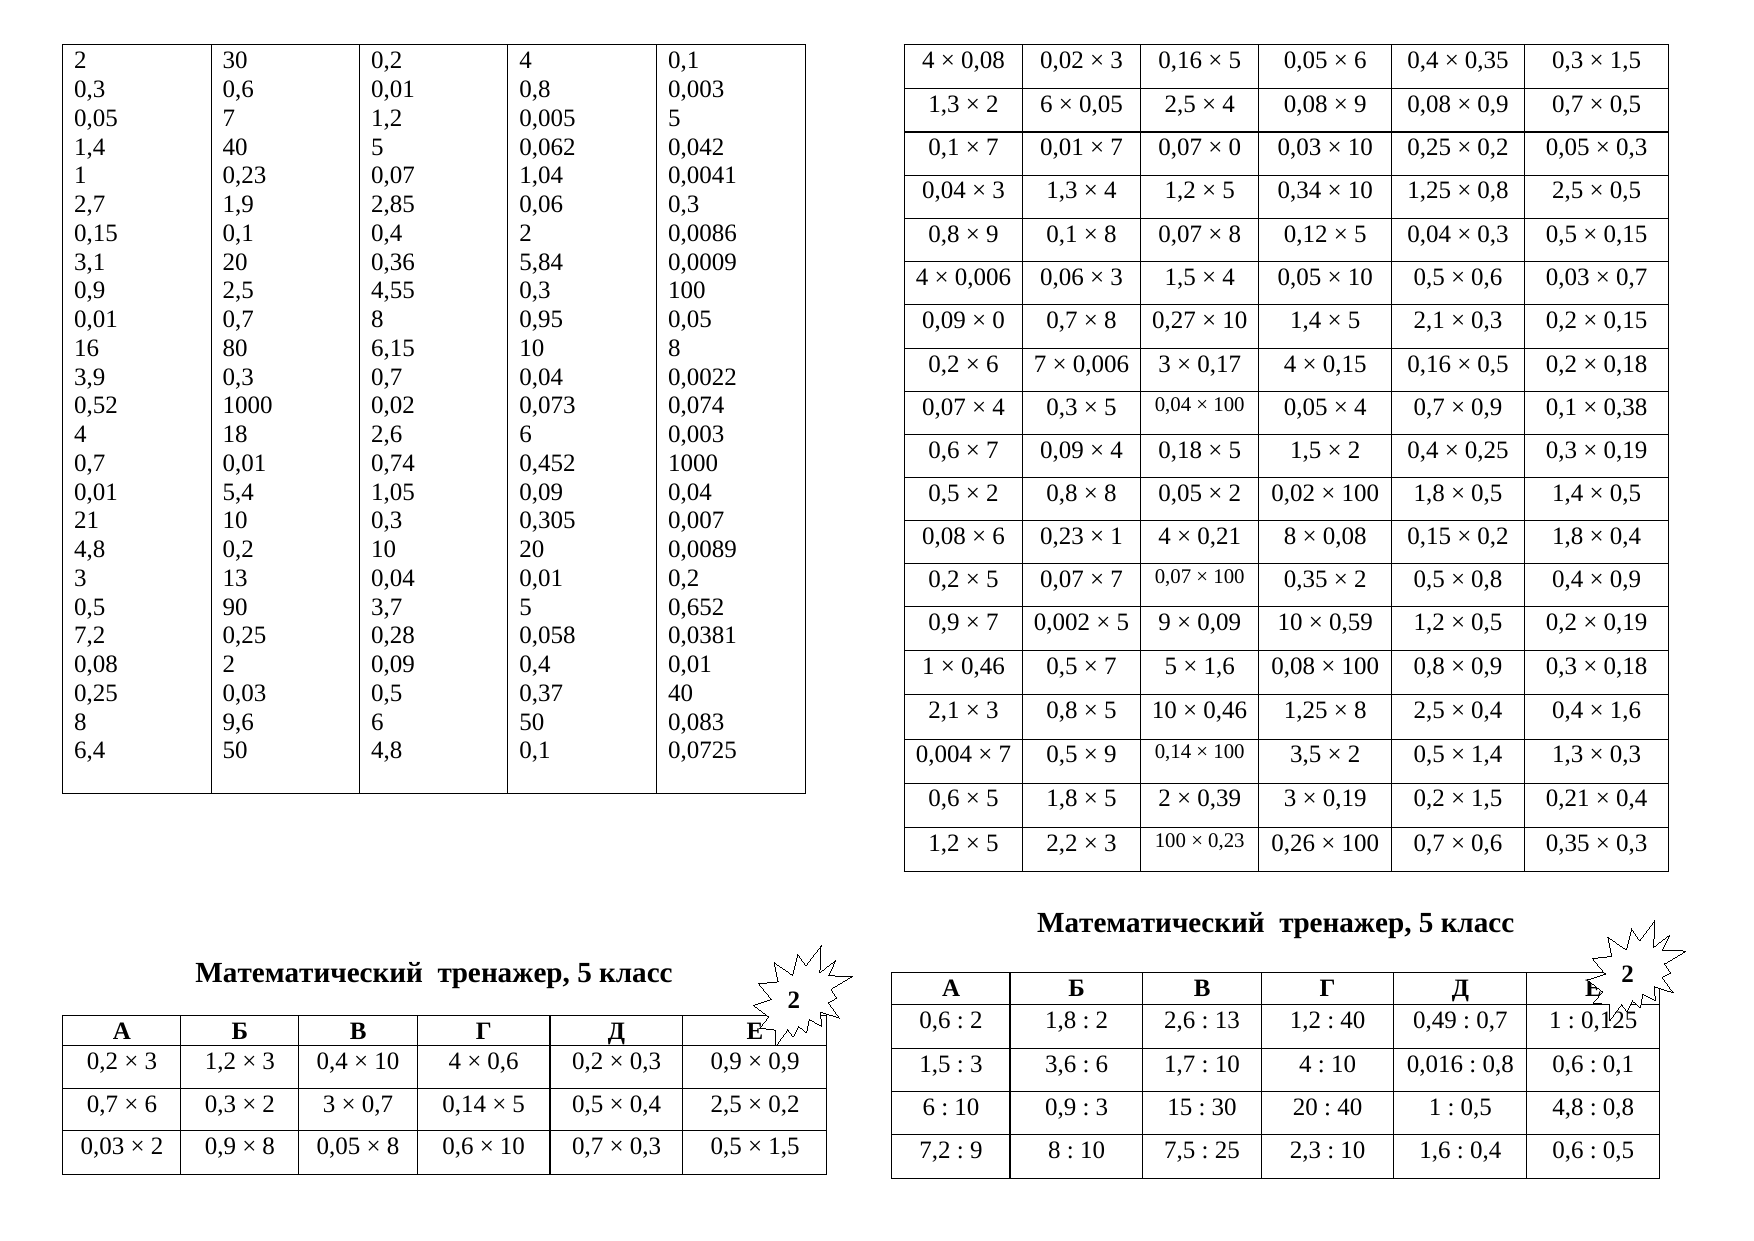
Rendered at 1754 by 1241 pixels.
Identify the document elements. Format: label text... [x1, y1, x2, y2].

table_header А [892, 973, 1009, 1004]
table_cell 0,3 × 0,18 [1525, 651, 1668, 694]
table_cell 0,3 × 0,19 [1525, 435, 1668, 477]
table_cell 1,2 × 3 [181, 1046, 298, 1088]
table_cell 1,3 × 0,3 [1525, 740, 1668, 782]
table_cell 0,5 × 1,4 [1392, 740, 1524, 782]
table_cell 0,2 × 5 [905, 564, 1022, 606]
table_cell 0,8 × 0,9 [1392, 651, 1524, 694]
table_cell 0,5 × 9 [1023, 740, 1140, 782]
table_cell 0,4 × 0,25 [1392, 435, 1524, 477]
table_cell 1,2 × 5 [1141, 176, 1258, 218]
table_cell 0,35 × 2 [1259, 564, 1391, 606]
table_cell 0,2 × 1,5 [1392, 784, 1524, 827]
table_header Б [181, 1016, 298, 1045]
table_cell 0,2 × 6 [905, 349, 1022, 391]
table_cell 0,21 × 0,4 [1525, 784, 1668, 827]
table_cell 1 : 0,5 [1394, 1092, 1526, 1134]
table_cell 0,9 × 7 [905, 607, 1022, 650]
table_cell 0,002 × 5 [1023, 607, 1140, 650]
table_cell 0,07 × 8 [1141, 219, 1258, 261]
table_cell 0,2 × 0,18 [1525, 349, 1668, 391]
table_cell 0,6 × 10 [418, 1131, 549, 1174]
table_cell 0,05 × 10 [1259, 262, 1391, 304]
table_cell 30 0,6 7 40 0,23 1,9 0,1 20 2,5 0,7 80 0,3 1000 18 0,01 5,4 10 0,2 13 90 0,25 2 0,03 9,6 50 [212, 45, 359, 793]
table_header Г [418, 1016, 549, 1045]
table_cell 0,016 : 0,8 [1394, 1049, 1526, 1091]
table_cell 8 × 0,08 [1259, 521, 1391, 563]
table_cell 2,5 × 0,5 [1525, 176, 1668, 218]
table_cell 5 × 1,6 [1141, 651, 1258, 694]
table_cell 2,1 × 3 [905, 695, 1022, 738]
table_cell 0,9 × 0,9 [683, 1046, 826, 1088]
table_cell 0,34 × 10 [1259, 176, 1391, 218]
table_cell 1,4 × 0,5 [1525, 478, 1668, 520]
table_header В [1143, 973, 1261, 1004]
table_cell 7,5 : 25 [1143, 1135, 1261, 1178]
table_cell 0,04 × 3 [905, 176, 1022, 218]
table_header Е [1642, 988, 1659, 1004]
table_cell 0,4 × 0,35 [1392, 45, 1524, 88]
table_header В [299, 1016, 417, 1045]
table_cell 0,07 × 100 [1141, 564, 1258, 606]
table_cell 0,07 × 7 [1023, 564, 1140, 606]
table_cell 0,3 × 1,5 [1525, 45, 1668, 88]
table_cell 0,14 × 100 [1141, 740, 1258, 782]
table_cell 0,02 × 3 [1023, 45, 1140, 88]
table_cell 1,6 : 0,4 [1394, 1135, 1526, 1178]
table_cell 0,5 × 0,6 [1392, 262, 1524, 304]
table_cell 0,01 × 7 [1023, 133, 1140, 174]
table_cell 0,05 × 8 [299, 1131, 417, 1174]
table_header Е [1527, 973, 1604, 1004]
table_cell 0,02 × 100 [1259, 478, 1391, 520]
table_cell 0,1 0,003 5 0,042 0,0041 0,3 0,0086 0,0009 100 0,05 8 0,0022 0,074 0,003 1000 0,04 0,007 0,0089 0,2 0,652 0,0381 0,01 40 0,083 0,0725 [657, 45, 805, 793]
table_cell 0,4 × 1,6 [1525, 695, 1668, 738]
table_cell 0,03 × 0,7 [1525, 262, 1668, 304]
table_cell 1 × 0,46 [905, 651, 1022, 694]
table_cell 4 × 0,6 [418, 1046, 549, 1088]
table_cell 0,27 × 10 [1141, 305, 1258, 348]
table_header Г [1262, 973, 1393, 1004]
table_cell 1,5 × 4 [1141, 262, 1258, 304]
table_cell 10 × 0,46 [1141, 695, 1258, 738]
table_header Б [1011, 973, 1142, 1004]
table_cell 0,08 × 6 [905, 521, 1022, 563]
table_cell 0,12 × 5 [1259, 219, 1391, 261]
table_header А [63, 1016, 180, 1045]
table_cell 0,7 × 0,3 [551, 1131, 682, 1174]
table_cell 0,6 × 7 [905, 435, 1022, 477]
table_cell 8 : 10 [1011, 1135, 1142, 1178]
table_cell 0,6 : 0,5 [1527, 1135, 1659, 1178]
table_cell 0,15 × 0,2 [1392, 521, 1524, 563]
table_cell 0,03 × 2 [63, 1131, 180, 1174]
table_cell 0,03 × 10 [1259, 133, 1391, 174]
table_header Е [778, 1016, 826, 1045]
table_cell 1 : 0,125 [1527, 1005, 1659, 1048]
table_cell 0,05 × 6 [1259, 45, 1391, 88]
table_cell 0,3 × 2 [181, 1089, 298, 1130]
table_cell 0,3 × 5 [1023, 392, 1140, 434]
table_cell 0,14 × 5 [418, 1089, 549, 1130]
table_cell 1,2 × 0,5 [1392, 607, 1524, 650]
table_cell 4 × 0,006 [905, 262, 1022, 304]
table_cell 0,05 × 4 [1259, 392, 1391, 434]
table_cell 3 × 0,19 [1259, 784, 1391, 827]
table_cell 2,5 × 4 [1141, 89, 1258, 131]
table_cell 6 : 10 [892, 1092, 1009, 1134]
table_cell 1,25 × 8 [1259, 695, 1391, 738]
text Математический тренажер, 5 класс [915, 905, 1636, 939]
table_cell 1,3 × 2 [905, 89, 1022, 131]
table_cell 1,7 : 10 [1143, 1049, 1261, 1091]
table_cell 0,08 × 0,9 [1392, 89, 1524, 131]
table_cell 0,7 × 8 [1023, 305, 1140, 348]
table_cell 0,05 × 2 [1141, 478, 1258, 520]
table_cell 1,5 × 2 [1259, 435, 1391, 477]
table_cell 0,8 × 9 [905, 219, 1022, 261]
table_cell 0,2 × 3 [63, 1046, 180, 1088]
table_cell 0,2 0,01 1,2 5 0,07 2,85 0,4 0,36 4,55 8 6,15 0,7 0,02 2,6 0,74 1,05 0,3 10 0,04 3,7 0,28 0,09 0,5 6 4,8 [360, 45, 507, 793]
table_cell 2,1 × 0,3 [1392, 305, 1524, 348]
table_cell 2 × 0,39 [1141, 784, 1258, 827]
table_cell 4 × 0,15 [1259, 349, 1391, 391]
table_cell 1,2 : 40 [1262, 1005, 1393, 1048]
table_cell 0,16 × 0,5 [1392, 349, 1524, 391]
table_cell 7 × 0,006 [1023, 349, 1140, 391]
table_cell 0,4 × 0,9 [1525, 564, 1668, 606]
table_cell 0,09 × 4 [1023, 435, 1140, 477]
table_cell 4 0,8 0,005 0,062 1,04 0,06 2 5,84 0,3 0,95 10 0,04 0,073 6 0,452 0,09 0,305 20 0,01 5 0,058 0,4 0,37 50 0,1 [508, 45, 656, 793]
table_cell 0,2 × 0,3 [551, 1046, 682, 1088]
table_cell 0,5 × 7 [1023, 651, 1140, 694]
table_cell 2,5 × 0,4 [1392, 695, 1524, 738]
table_cell 0,1 × 7 [905, 133, 1022, 174]
table_cell 4 × 0,21 [1141, 521, 1258, 563]
table_cell 0,5 × 0,8 [1392, 564, 1524, 606]
table_cell 0,1 × 8 [1023, 219, 1140, 261]
table_cell 2,3 : 10 [1262, 1135, 1393, 1178]
table_header Д [551, 1016, 682, 1045]
table_cell 0,04 × 100 [1141, 392, 1258, 434]
table_cell 0,7 × 0,9 [1392, 392, 1524, 434]
table_cell 0,5 × 1,5 [683, 1131, 826, 1174]
table_cell 0,004 × 7 [905, 740, 1022, 782]
table_header Е [683, 1016, 775, 1045]
table_cell 10 × 0,59 [1259, 607, 1391, 650]
table_cell 0,04 × 0,3 [1392, 219, 1524, 261]
table_cell 1,25 × 0,8 [1392, 176, 1524, 218]
table_cell 0,08 × 100 [1259, 651, 1391, 694]
table_cell 0,6 : 0,1 [1527, 1049, 1659, 1091]
table_cell 0,4 × 10 [299, 1046, 417, 1088]
table_cell 3 × 0,7 [299, 1089, 417, 1130]
table_cell 0,7 × 6 [63, 1089, 180, 1130]
table_cell 0,6 : 2 [892, 1005, 1009, 1048]
table_cell 2,6 : 13 [1143, 1005, 1261, 1048]
table_cell 0,23 × 1 [1023, 521, 1140, 563]
table_cell 1,4 × 5 [1259, 305, 1391, 348]
table_cell 1,2 × 5 [905, 828, 1022, 871]
table_cell 3,5 × 2 [1259, 740, 1391, 782]
table_cell 0,07 × 0 [1141, 133, 1258, 174]
table_cell 2 0,3 0,05 1,4 1 2,7 0,15 3,1 0,9 0,01 16 3,9 0,52 4 0,7 0,01 21 4,8 3 0,5 7,2 0,08 0,25 8 6,4 [63, 45, 211, 793]
table_cell 0,5 × 0,4 [551, 1089, 682, 1130]
table_cell 0,7 × 0,5 [1525, 89, 1668, 131]
table_cell 6 × 0,05 [1023, 89, 1140, 131]
table_cell 0,09 × 0 [905, 305, 1022, 348]
table_cell 0,06 × 3 [1023, 262, 1140, 304]
table_cell 20 : 40 [1262, 1092, 1393, 1134]
table_cell 15 : 30 [1143, 1092, 1261, 1134]
table_cell 0,2 × 0,19 [1525, 607, 1668, 650]
table_cell 4,8 : 0,8 [1527, 1092, 1659, 1134]
table_cell 0,16 × 5 [1141, 45, 1258, 88]
table_cell 1,8 × 0,4 [1525, 521, 1668, 563]
table_cell 0,18 × 5 [1141, 435, 1258, 477]
table_header Д [1394, 973, 1526, 1004]
table_cell 0,07 × 4 [905, 392, 1022, 434]
table_cell 1,5 : 3 [892, 1049, 1009, 1091]
table_cell 0,08 × 9 [1259, 89, 1391, 131]
table_cell 100 × 0,23 [1141, 828, 1258, 871]
table_cell 0,5 × 2 [905, 478, 1022, 520]
table_cell 4 × 0,08 [905, 45, 1022, 88]
table_cell 0,5 × 0,15 [1525, 219, 1668, 261]
table_cell 0,1 × 0,38 [1525, 392, 1668, 434]
table_cell 3,6 : 6 [1011, 1049, 1142, 1091]
table_cell 7,2 : 9 [892, 1135, 1009, 1178]
table_cell 0,9 × 8 [181, 1131, 298, 1174]
table_cell 0,05 × 0,3 [1525, 133, 1668, 174]
table_cell 9 × 0,09 [1141, 607, 1258, 650]
table_cell 0,6 × 5 [905, 784, 1022, 827]
table_cell 4 : 10 [1262, 1049, 1393, 1091]
table_cell 0,7 × 0,6 [1392, 828, 1524, 871]
table_cell 0,49 : 0,7 [1394, 1005, 1526, 1048]
table_cell 3 × 0,17 [1141, 349, 1258, 391]
table_cell 1,8 × 5 [1023, 784, 1140, 827]
table_cell 0,8 × 5 [1023, 695, 1140, 738]
table_cell 1,8 : 2 [1011, 1005, 1142, 1048]
text Математический тренажер, 5 класс [74, 955, 794, 989]
table_cell 0,35 × 0,3 [1525, 828, 1668, 871]
table_cell 1,8 × 0,5 [1392, 478, 1524, 520]
table_cell 0,8 × 8 [1023, 478, 1140, 520]
table_cell 2,2 × 3 [1023, 828, 1140, 871]
table_cell 0,9 : 3 [1011, 1092, 1142, 1134]
table_cell 2,5 × 0,2 [683, 1089, 826, 1130]
table_cell 0,26 × 100 [1259, 828, 1391, 871]
table_cell 0,25 × 0,2 [1392, 133, 1524, 174]
table_cell 1,3 × 4 [1023, 176, 1140, 218]
table_cell 0,2 × 0,15 [1525, 305, 1668, 348]
